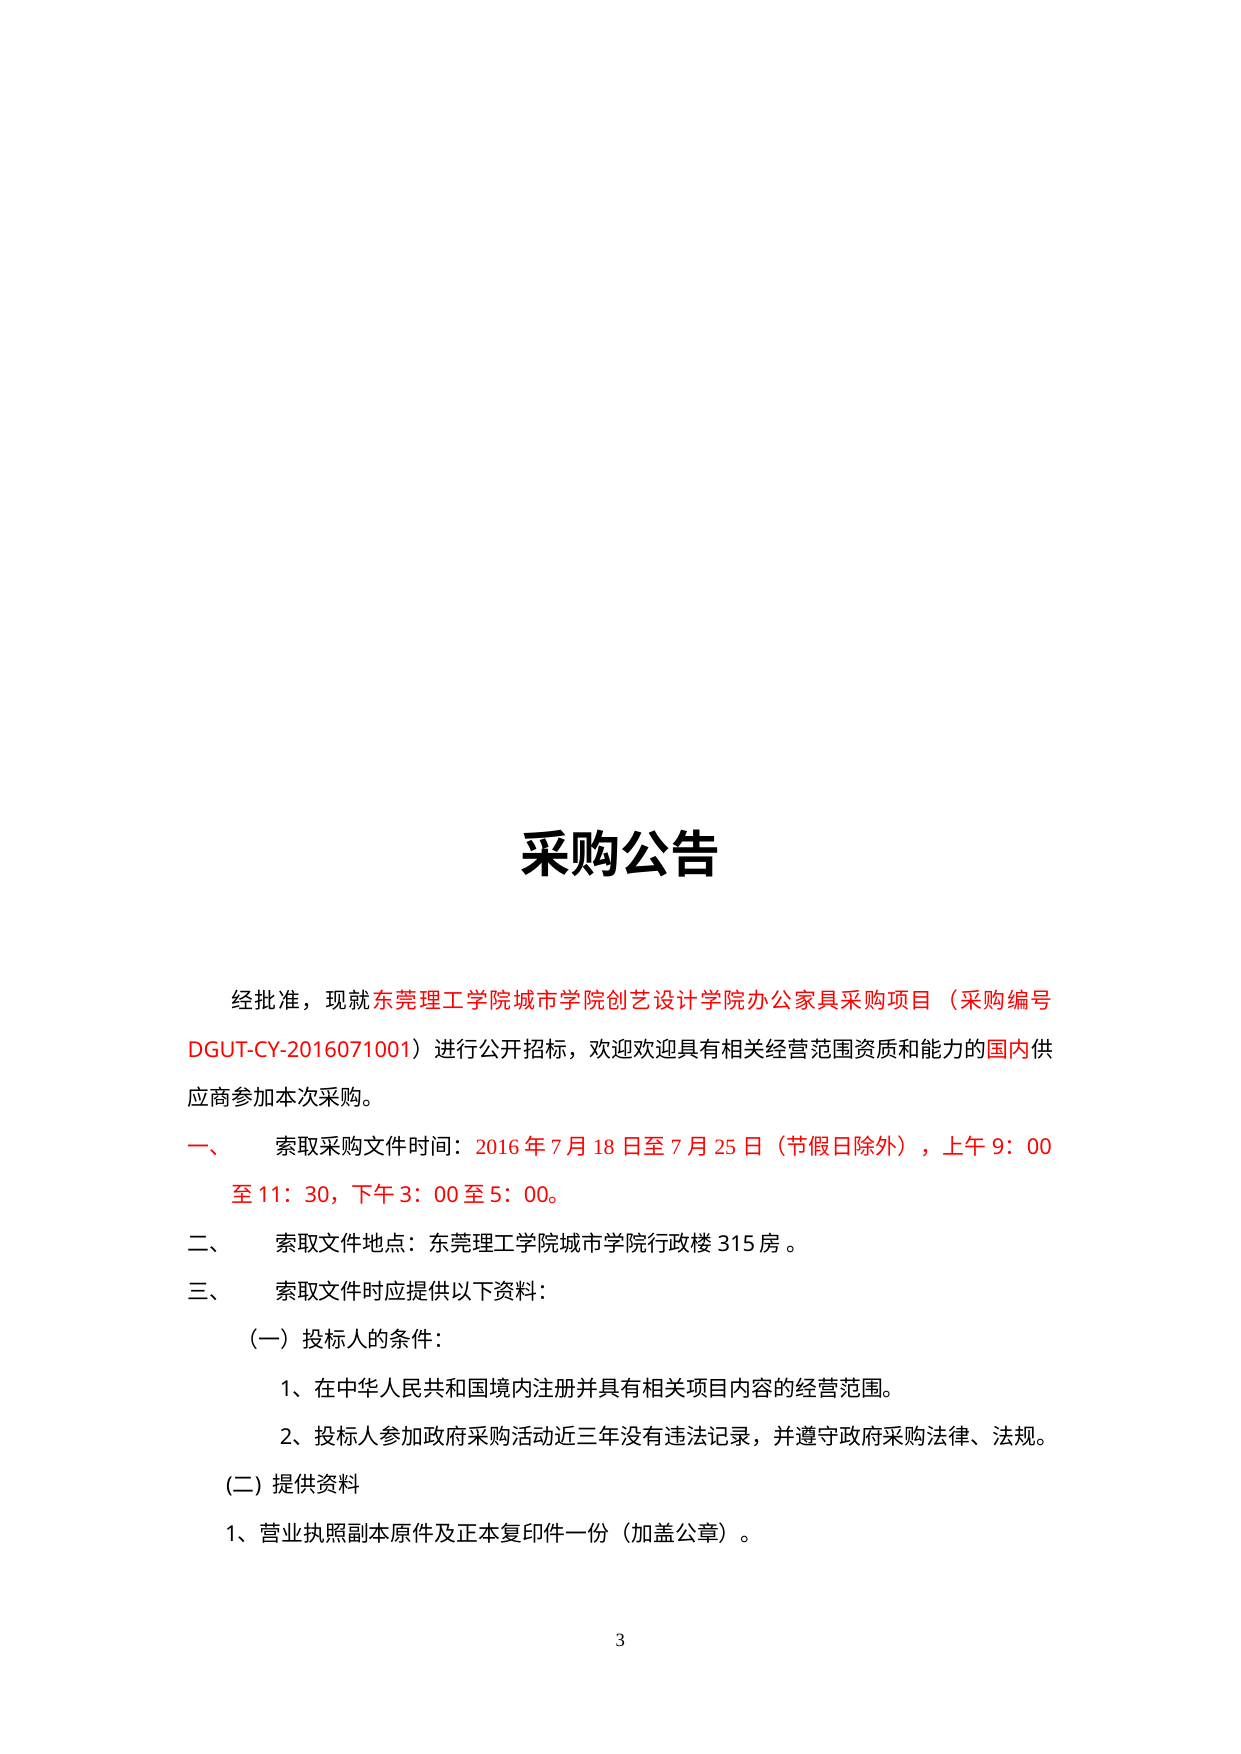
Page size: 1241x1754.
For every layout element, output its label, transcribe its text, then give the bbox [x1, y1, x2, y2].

text (二) 提供资料 [187, 1467, 1053, 1499]
list 索取采购文件时间：2016年7月18 日至 7 月25 日（节假日除外），上午9：00至11：30，下午3：00至5：00。 [187, 1128, 1053, 1209]
text 采购公告 [187, 801, 1053, 899]
text （一）投标人的条件： [225, 1322, 1053, 1354]
list 索取文件地点：东莞理工学院城市学院行政楼 315房 。 [187, 1225, 1053, 1258]
text 1、营业执照副本原件及正本复印件一份（加盖公章）。 [225, 1515, 1053, 1548]
text 1、在中华人民共和国境内注册并具有相关项目内容的经营范围。 [225, 1370, 1053, 1403]
list 索取文件时应提供以下资料： [187, 1274, 1053, 1306]
text 经批准，现就东莞理工学院城市学院创艺设计学院办公家具采购项目（采购编号DGUT-CY-2016071001）进行公开招标，欢迎欢迎具有相关经营范围资质和能力的国内供应商参加本次采购。 [187, 982, 1053, 1112]
text 2、投标人参加政府采购活动近三年没有违法记录，并遵守政府采购法律、法规。 [225, 1419, 1053, 1451]
